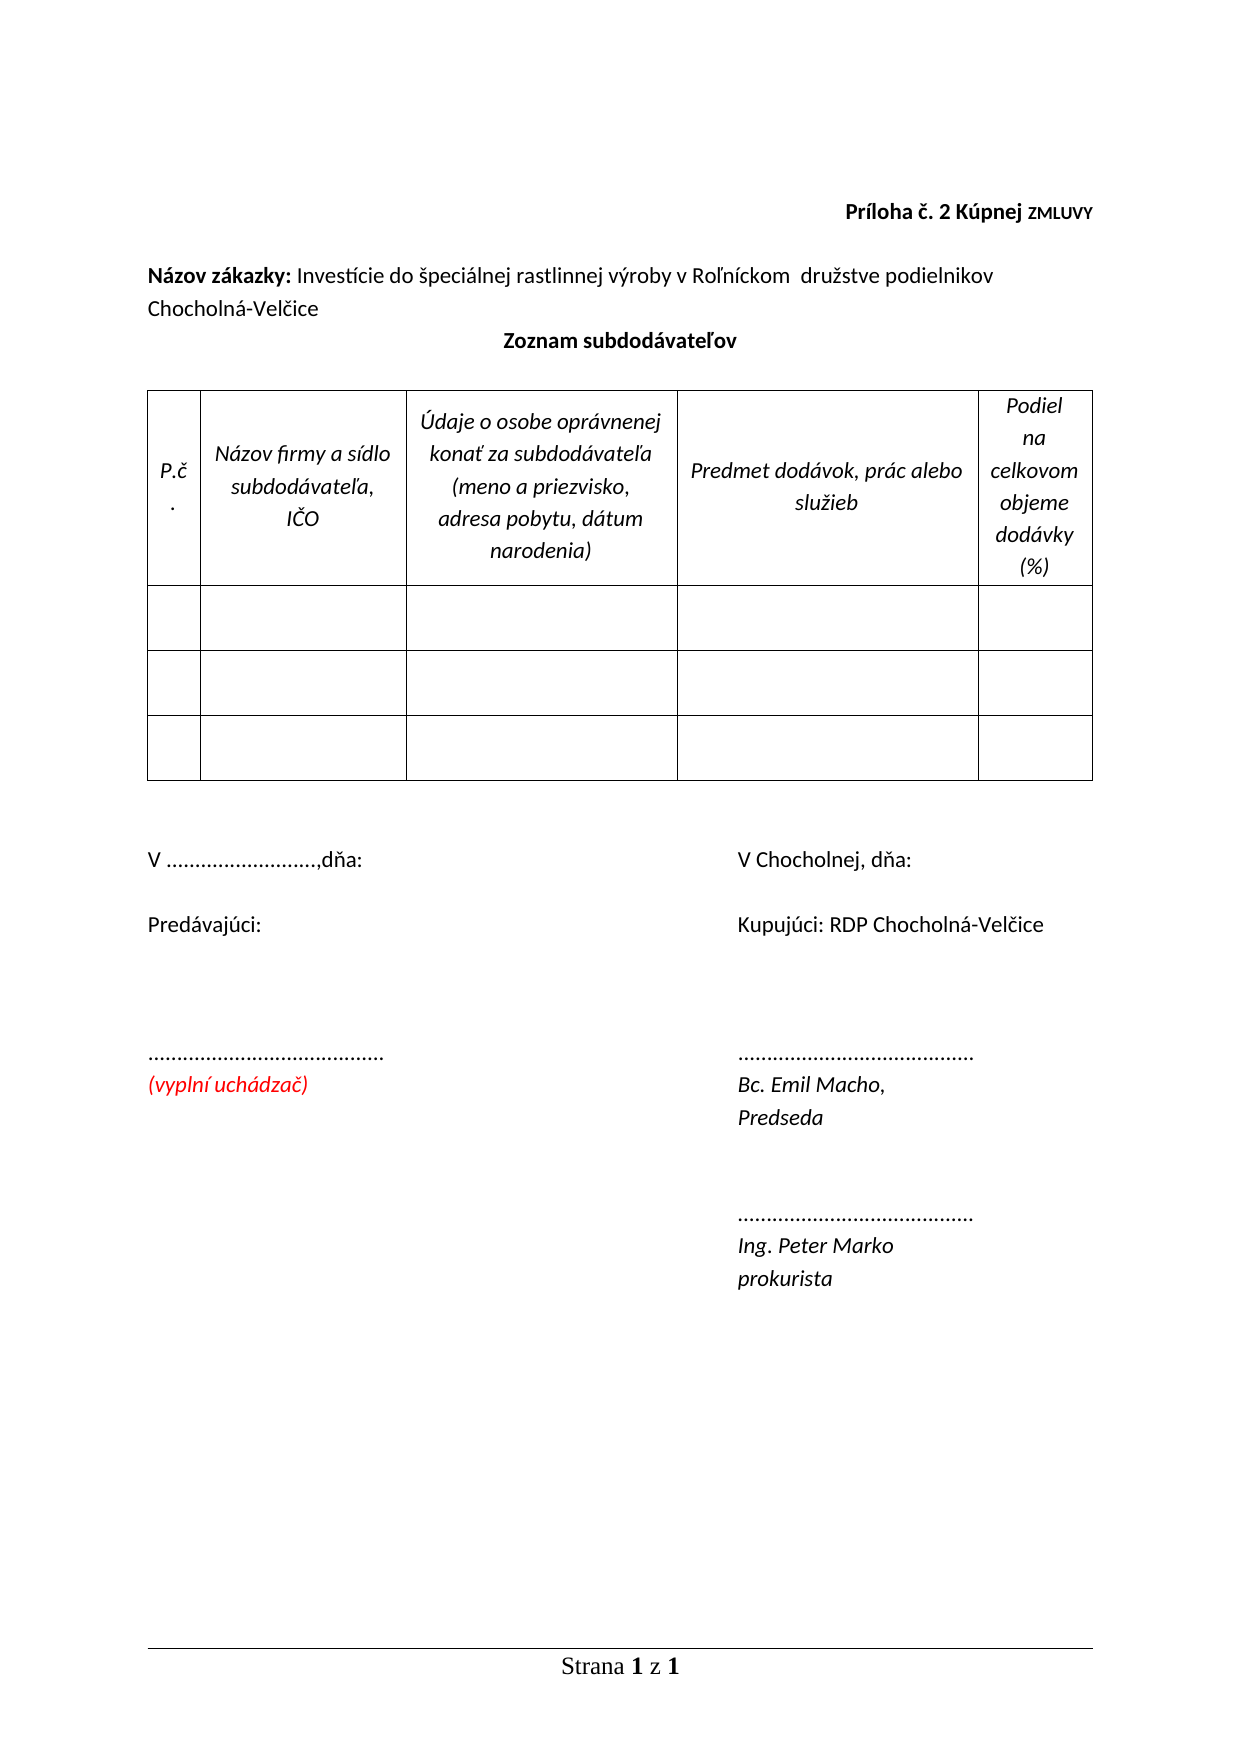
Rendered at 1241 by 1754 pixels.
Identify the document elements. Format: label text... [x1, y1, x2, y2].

table_cell [678, 716, 978, 780]
text ......................................... [664, 1199, 1093, 1227]
table_cell [678, 651, 978, 715]
text Názov zákazky: Investície do špeciálnej rastlinnej výroby v Roľníckom družstve podielnikov Chocholná-Velčice [148, 262, 1093, 322]
table_cell [201, 651, 406, 715]
table_cell [148, 586, 200, 650]
table_header Názov firmy a sídlo subdodávateľa, IČO [201, 391, 406, 584]
text Predseda [664, 1103, 1093, 1131]
text Ing. Peter Marko [664, 1232, 1093, 1259]
table_cell [201, 716, 406, 780]
table_cell [979, 651, 1092, 715]
table_cell [678, 586, 978, 650]
text Zoznam subdodávateľov [148, 326, 1093, 354]
table_cell [148, 651, 200, 715]
list V ..........................,dňa: V Chocholnej, dňa: [148, 845, 1093, 873]
table_header P.č. [148, 391, 200, 584]
table_cell [407, 586, 677, 650]
text ......................................... ......................................... [148, 1038, 1093, 1066]
table_cell [979, 586, 1092, 650]
table_cell [407, 716, 677, 780]
table_cell [148, 716, 200, 780]
text (vyplní uchádzač) Bc. Emil Macho, [148, 1071, 1093, 1099]
table_cell [201, 586, 406, 650]
text Predávajúci: Kupujúci: RDP Chocholná-Velčice [148, 910, 1093, 938]
table_header Predmet dodávok, prác alebo služieb [678, 391, 978, 584]
text Príloha č. 2 Kúpnej zmluvy [148, 197, 1093, 225]
table_cell [407, 651, 677, 715]
text prokurista [664, 1264, 1093, 1292]
table_header Podiel na celkovom objeme dodávky (%) [979, 391, 1092, 584]
table_header Údaje o osobe oprávnenej konať za subdodávateľa (meno a priezvisko, adresa pobytu, dátum narodenia) [407, 391, 677, 584]
table_cell [979, 716, 1092, 780]
